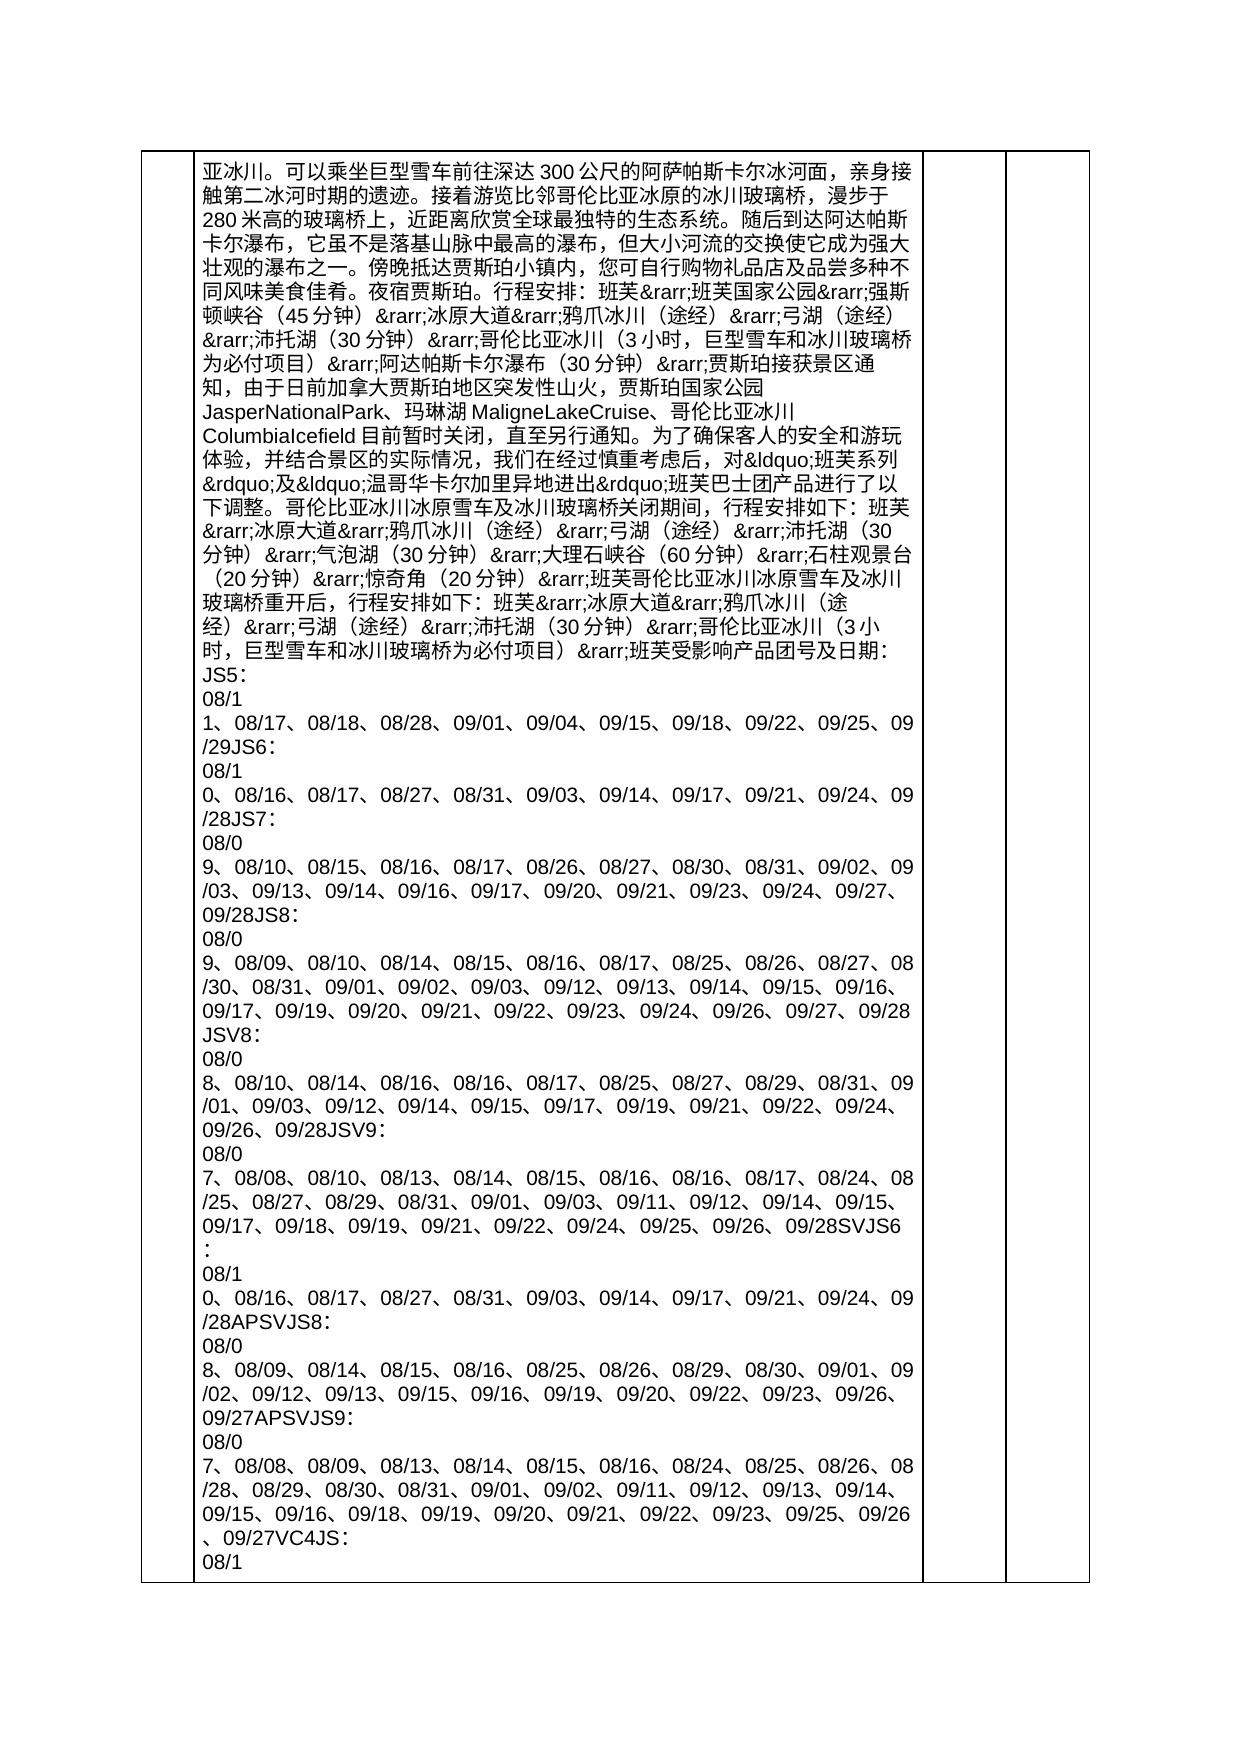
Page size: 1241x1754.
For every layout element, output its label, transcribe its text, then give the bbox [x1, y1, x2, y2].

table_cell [195, 152, 922, 1582]
table_cell 3 [142, 152, 193, 1582]
table_cell [924, 152, 1005, 1582]
table_cell [1007, 152, 1089, 1582]
